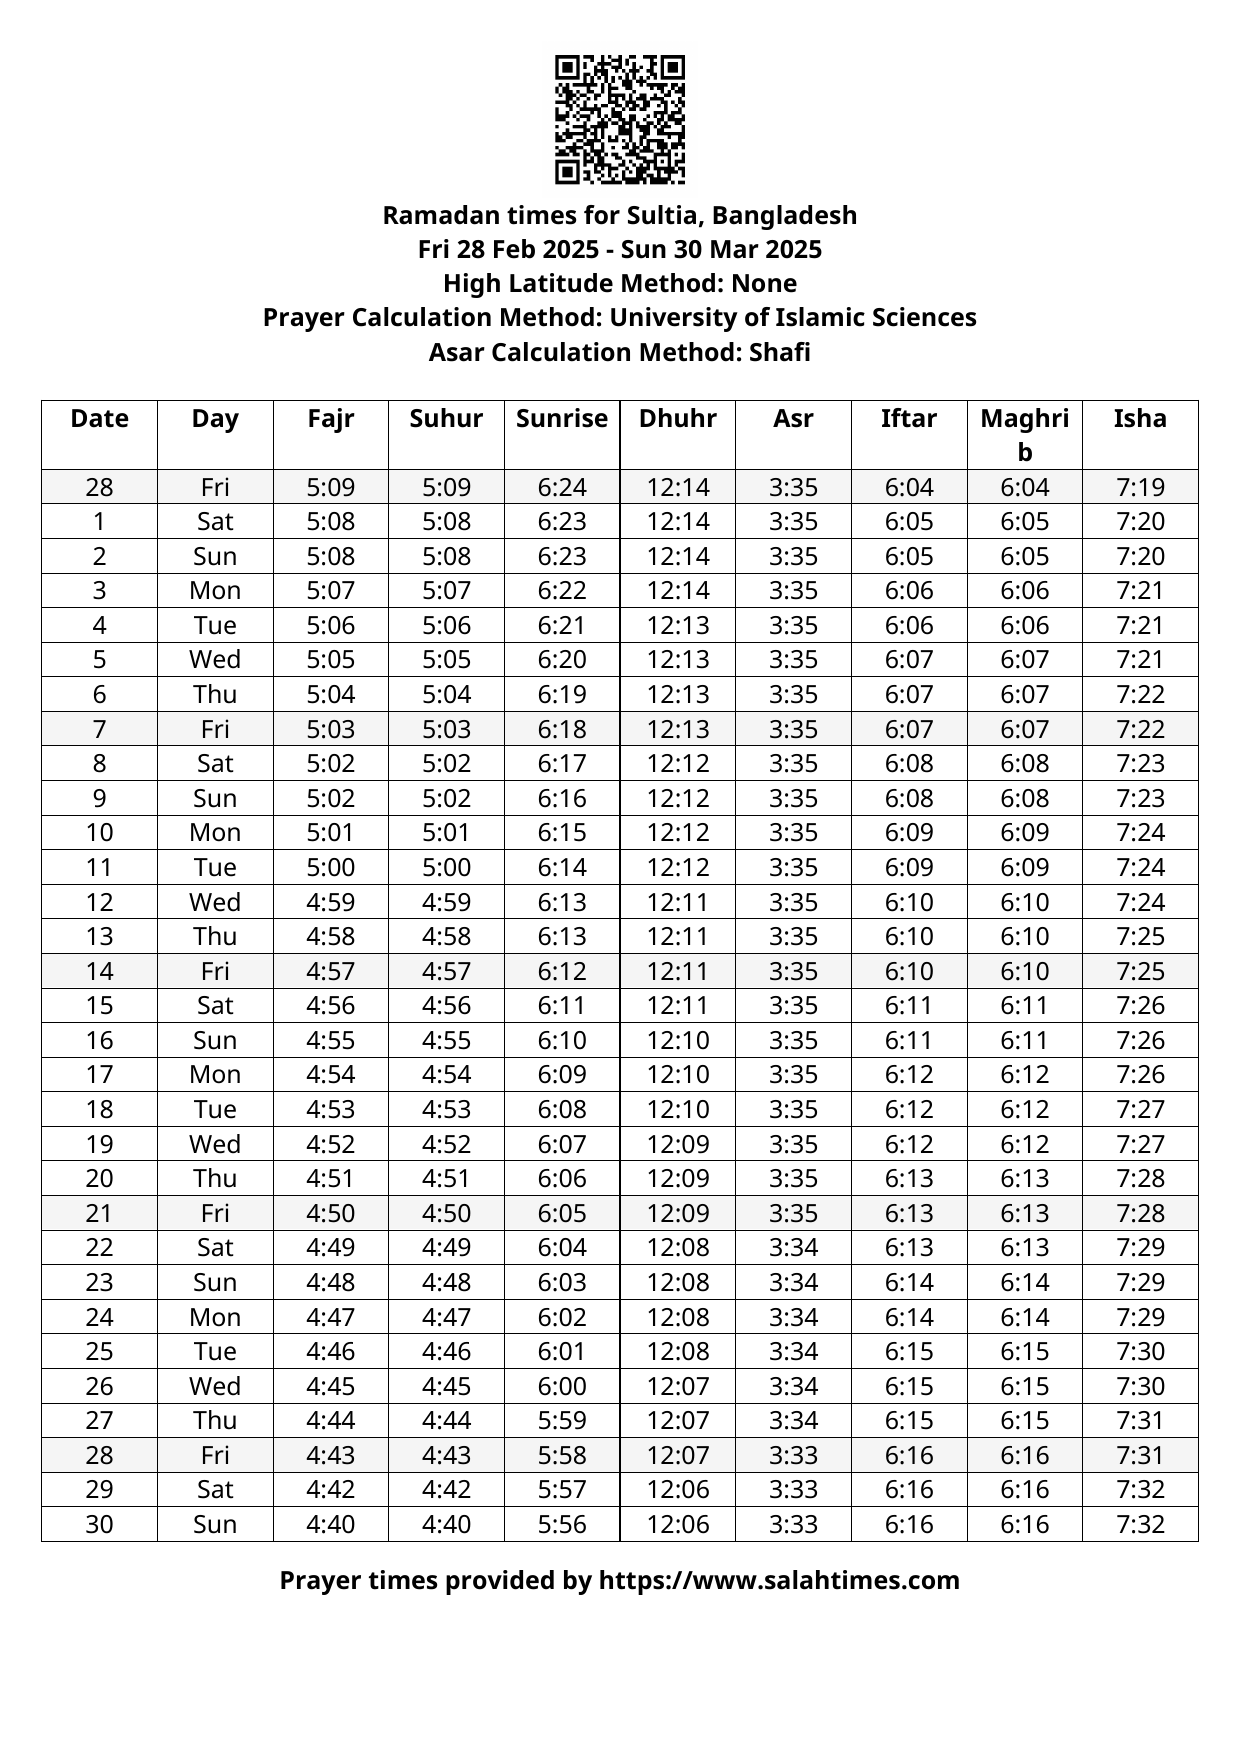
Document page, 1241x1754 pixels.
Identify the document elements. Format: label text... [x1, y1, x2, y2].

table_cell 3:35 [736, 677, 851, 711]
table_cell 6:15 [852, 1369, 967, 1402]
table_cell 3:35 [736, 574, 851, 607]
table_cell 6:07 [968, 712, 1082, 745]
table_cell 4:42 [274, 1473, 388, 1506]
text Ramadan times for Sultia, Bangladesh [42, 198, 1198, 232]
table_cell 6:09 [505, 1058, 619, 1091]
table_cell 6:16 [968, 1438, 1082, 1472]
table_cell 7:26 [1083, 989, 1198, 1022]
table_cell 6:05 [505, 1196, 619, 1229]
table_cell 3:35 [736, 1196, 851, 1229]
table_cell 4:52 [389, 1127, 504, 1160]
table_cell 3:35 [736, 1161, 851, 1195]
table_cell 4:58 [389, 919, 504, 953]
table_cell 5:08 [274, 504, 388, 538]
table_cell 6:04 [852, 470, 967, 503]
table_cell 4:47 [389, 1300, 504, 1333]
table_cell 3:35 [736, 954, 851, 987]
table_cell Sat [158, 989, 273, 1022]
table_cell Wed [158, 643, 273, 676]
table_cell 7 [42, 712, 157, 745]
table_cell 26 [42, 1369, 157, 1402]
table_cell 4:53 [274, 1092, 388, 1126]
table_cell 3:35 [736, 712, 851, 745]
table_cell Fri [158, 470, 273, 503]
table_cell 6:16 [968, 1507, 1082, 1541]
table_cell 6:21 [505, 608, 619, 642]
table_cell 5:03 [274, 712, 388, 745]
table_cell 6:13 [968, 1196, 1082, 1229]
table_cell 3:34 [736, 1300, 851, 1333]
table_cell 3:34 [736, 1231, 851, 1264]
table_cell 6:09 [968, 816, 1082, 849]
table_cell 13 [42, 919, 157, 953]
table_cell 3:35 [736, 816, 851, 849]
table_cell 5:07 [274, 574, 388, 607]
table_cell 6:16 [852, 1438, 967, 1472]
table_cell 7:21 [1083, 608, 1198, 642]
table_cell 5:00 [389, 850, 504, 884]
table_cell 6:06 [852, 574, 967, 607]
table_cell 5:02 [274, 781, 388, 814]
table_cell 6:09 [968, 850, 1082, 884]
table_cell 7:26 [1083, 1058, 1198, 1091]
table_cell 3:35 [736, 989, 851, 1022]
table_cell 6:11 [852, 989, 967, 1022]
table_cell 4:44 [274, 1404, 388, 1437]
table_cell 22 [42, 1231, 157, 1264]
table_cell Sat [158, 504, 273, 538]
table_cell Sun [158, 1023, 273, 1057]
table_cell 5:01 [274, 816, 388, 849]
table_cell Thu [158, 677, 273, 711]
table_cell Fri [158, 1196, 273, 1229]
table_cell 3 [42, 574, 157, 607]
table_cell 5:02 [274, 746, 388, 780]
table_cell 4:57 [274, 954, 388, 987]
table_cell 6:12 [968, 1127, 1082, 1160]
table_cell 12:08 [621, 1300, 735, 1333]
table_cell 3:35 [736, 781, 851, 814]
table_cell 6:24 [505, 470, 619, 503]
table_cell 28 [42, 1438, 157, 1472]
table_cell 16 [42, 1023, 157, 1057]
table_cell 6:08 [505, 1092, 619, 1126]
table_cell 7:22 [1083, 712, 1198, 745]
table_cell 12:08 [621, 1231, 735, 1264]
table_cell 25 [42, 1334, 157, 1368]
table_cell 4:40 [389, 1507, 504, 1541]
table_cell 6:04 [968, 470, 1082, 503]
table_cell 7:27 [1083, 1127, 1198, 1160]
table_cell 5:57 [505, 1473, 619, 1506]
table_cell 7:24 [1083, 850, 1198, 884]
table_cell 4:53 [389, 1092, 504, 1126]
table_cell 7:29 [1083, 1231, 1198, 1264]
table_header Asr [736, 401, 851, 469]
table_cell 6:13 [852, 1196, 967, 1229]
table_cell 5:08 [274, 539, 388, 572]
table_cell 6 [42, 677, 157, 711]
table_cell 6:10 [505, 1023, 619, 1057]
table_cell 6:07 [968, 677, 1082, 711]
table_cell 6:16 [852, 1507, 967, 1541]
table_cell 7:28 [1083, 1161, 1198, 1195]
table_cell 5:02 [389, 746, 504, 780]
table_cell 7:28 [1083, 1196, 1198, 1229]
table_cell 6:05 [968, 539, 1082, 572]
table_cell 7:20 [1083, 504, 1198, 538]
table_cell 6:09 [852, 850, 967, 884]
table_cell 6:15 [852, 1404, 967, 1437]
table_cell 6:15 [968, 1369, 1082, 1402]
table_cell 5:09 [274, 470, 388, 503]
table_cell 7:29 [1083, 1300, 1198, 1333]
table_cell 6:08 [968, 746, 1082, 780]
table_cell 6:23 [505, 539, 619, 572]
table_cell 6:10 [852, 954, 967, 987]
table_cell 4:47 [274, 1300, 388, 1333]
table_cell 12:08 [621, 1265, 735, 1299]
table_cell 4:52 [274, 1127, 388, 1160]
table_cell 3:35 [736, 850, 851, 884]
table_cell 6:15 [968, 1404, 1082, 1437]
table_cell 6:09 [852, 816, 967, 849]
table_cell 3:35 [736, 470, 851, 503]
table_cell 3:35 [736, 539, 851, 572]
table_cell 6:11 [968, 989, 1082, 1022]
table_cell 6:15 [505, 816, 619, 849]
table_cell 6:11 [968, 1023, 1082, 1057]
table_cell 6:15 [968, 1334, 1082, 1368]
table_cell 10 [42, 816, 157, 849]
table_cell 5:04 [389, 677, 504, 711]
table_cell 6:12 [968, 1058, 1082, 1091]
table_cell 6:05 [968, 504, 1082, 538]
table_cell 12:14 [621, 470, 735, 503]
table_header Date [42, 401, 157, 469]
text Asar Calculation Method: Shafi [42, 334, 1198, 368]
table_cell 6:14 [852, 1300, 967, 1333]
table_cell 14 [42, 954, 157, 987]
table_cell 6:13 [968, 1231, 1082, 1264]
table_header Day [158, 401, 273, 469]
table_cell 12:09 [621, 1127, 735, 1160]
table_cell 12:08 [621, 1334, 735, 1368]
table_cell 12:12 [621, 850, 735, 884]
table_cell 5:59 [505, 1404, 619, 1437]
table_cell 4:55 [389, 1023, 504, 1057]
table_cell Thu [158, 1161, 273, 1195]
table_cell 4:40 [274, 1507, 388, 1541]
table_cell 4:58 [274, 919, 388, 953]
table_cell 7:25 [1083, 954, 1198, 987]
table_cell 12:13 [621, 677, 735, 711]
table_cell 5 [42, 643, 157, 676]
table_cell 6:12 [968, 1092, 1082, 1126]
table_cell 12:11 [621, 954, 735, 987]
table_cell 6:11 [852, 1023, 967, 1057]
table_cell Sun [158, 1507, 273, 1541]
table_cell 7:32 [1083, 1473, 1198, 1506]
table_cell 4:46 [389, 1334, 504, 1368]
table_cell 6:17 [505, 746, 619, 780]
table_cell 4:59 [274, 885, 388, 918]
table_cell 4:48 [274, 1265, 388, 1299]
table_cell 6:05 [852, 504, 967, 538]
table_cell 7:31 [1083, 1404, 1198, 1437]
table_cell 5:06 [389, 608, 504, 642]
table_cell 6:02 [505, 1300, 619, 1333]
table_cell 7:31 [1083, 1438, 1198, 1472]
table_cell 7:21 [1083, 643, 1198, 676]
table_cell 3:34 [736, 1404, 851, 1437]
table_cell 3:35 [736, 919, 851, 953]
table_cell 5:05 [274, 643, 388, 676]
table_cell 15 [42, 989, 157, 1022]
table_cell 3:34 [736, 1265, 851, 1299]
table_cell 3:35 [736, 885, 851, 918]
table_cell 4:43 [389, 1438, 504, 1472]
table_cell 3:35 [736, 608, 851, 642]
table_header Iftar [852, 401, 967, 469]
table_cell 7:20 [1083, 539, 1198, 572]
table_cell 4:59 [389, 885, 504, 918]
table_cell 1 [42, 504, 157, 538]
table_header Suhur [389, 401, 504, 469]
table_cell Mon [158, 1300, 273, 1333]
table_cell 5:09 [389, 470, 504, 503]
table_cell 6:11 [505, 989, 619, 1022]
table_cell 4:56 [389, 989, 504, 1022]
table_cell 12 [42, 885, 157, 918]
table_cell 7:22 [1083, 677, 1198, 711]
table_cell Tue [158, 1334, 273, 1368]
table_cell 6:20 [505, 643, 619, 676]
table_cell 6:16 [505, 781, 619, 814]
table_cell 6:16 [968, 1473, 1082, 1506]
table_cell 3:35 [736, 1092, 851, 1126]
table_cell Sun [158, 1265, 273, 1299]
table_cell 5:07 [389, 574, 504, 607]
table_cell 3:35 [736, 504, 851, 538]
table_cell 3:33 [736, 1473, 851, 1506]
table_cell 12:10 [621, 1092, 735, 1126]
table_cell 4:55 [274, 1023, 388, 1057]
table_cell 3:34 [736, 1334, 851, 1368]
table_cell 3:33 [736, 1438, 851, 1472]
table_cell 6:06 [968, 574, 1082, 607]
table_cell 12:07 [621, 1438, 735, 1472]
table_cell 6:12 [852, 1092, 967, 1126]
table_cell Sat [158, 746, 273, 780]
table_cell Wed [158, 885, 273, 918]
table_cell Fri [158, 1438, 273, 1472]
table_cell 6:07 [505, 1127, 619, 1160]
text Prayer Calculation Method: University of Islamic Sciences [42, 300, 1198, 334]
table_cell 20 [42, 1161, 157, 1195]
table_cell 4:48 [389, 1265, 504, 1299]
table_cell 6:23 [505, 504, 619, 538]
table_cell 6:12 [852, 1058, 967, 1091]
table_cell 4:50 [389, 1196, 504, 1229]
table_cell 6:04 [505, 1231, 619, 1264]
table_cell 2 [42, 539, 157, 572]
table_cell 6:18 [505, 712, 619, 745]
table_cell 4:46 [274, 1334, 388, 1368]
table_cell 6:00 [505, 1369, 619, 1402]
table_cell Wed [158, 1369, 273, 1402]
table_cell 6:10 [968, 885, 1082, 918]
table_cell 6:08 [852, 781, 967, 814]
table_cell 5:08 [389, 504, 504, 538]
table_cell 7:25 [1083, 919, 1198, 953]
table_cell 7:23 [1083, 781, 1198, 814]
table_cell 30 [42, 1507, 157, 1541]
table_cell 12:12 [621, 746, 735, 780]
table_cell 3:35 [736, 1023, 851, 1057]
table_cell 4:51 [274, 1161, 388, 1195]
table_cell 24 [42, 1300, 157, 1333]
table_cell 27 [42, 1404, 157, 1437]
table_cell 7:29 [1083, 1265, 1198, 1299]
table_cell 12:09 [621, 1196, 735, 1229]
table_cell 6:15 [852, 1334, 967, 1368]
table_cell 12:06 [621, 1473, 735, 1506]
table_cell 4:54 [274, 1058, 388, 1091]
table_header Isha [1083, 401, 1198, 469]
table_cell Sun [158, 781, 273, 814]
table_cell 3:35 [736, 1058, 851, 1091]
table_cell 4:45 [389, 1369, 504, 1402]
table_cell 12:13 [621, 608, 735, 642]
table_cell 12:11 [621, 885, 735, 918]
table_cell 12:10 [621, 1058, 735, 1091]
table_cell Thu [158, 1404, 273, 1437]
table_cell 12:14 [621, 504, 735, 538]
table_cell 6:01 [505, 1334, 619, 1368]
table_cell 6:10 [968, 919, 1082, 953]
text Fri 28 Feb 2025 - Sun 30 Mar 2025 [42, 232, 1198, 266]
table_cell 6:10 [852, 885, 967, 918]
table_cell 6:07 [852, 712, 967, 745]
table_cell 8 [42, 746, 157, 780]
table_cell 12:14 [621, 539, 735, 572]
table_cell 12:06 [621, 1507, 735, 1541]
table_cell Mon [158, 1058, 273, 1091]
table_cell 6:06 [852, 608, 967, 642]
table_cell 6:08 [852, 746, 967, 780]
table_cell 6:03 [505, 1265, 619, 1299]
text High Latitude Method: None [42, 266, 1198, 300]
table_cell 6:13 [852, 1231, 967, 1264]
table_cell 6:05 [852, 539, 967, 572]
table_cell 7:32 [1083, 1507, 1198, 1541]
table_cell 12:11 [621, 919, 735, 953]
table_cell 4:57 [389, 954, 504, 987]
table_cell 23 [42, 1265, 157, 1299]
table_cell 12:13 [621, 712, 735, 745]
table_cell Fri [158, 712, 273, 745]
table_header Maghrib [968, 401, 1082, 469]
table_cell 3:35 [736, 1127, 851, 1160]
table_cell 5:58 [505, 1438, 619, 1472]
table_cell 6:13 [852, 1161, 967, 1195]
table_cell 6:14 [968, 1300, 1082, 1333]
table_cell 9 [42, 781, 157, 814]
table_cell 4:43 [274, 1438, 388, 1472]
table_cell 5:00 [274, 850, 388, 884]
table_cell 6:06 [968, 608, 1082, 642]
table_cell 21 [42, 1196, 157, 1229]
table_cell Mon [158, 574, 273, 607]
table_cell Tue [158, 850, 273, 884]
table_header Sunrise [505, 401, 619, 469]
table_cell 4 [42, 608, 157, 642]
table_cell 7:24 [1083, 885, 1198, 918]
picture [542, 41, 699, 198]
table_cell 7:21 [1083, 574, 1198, 607]
table_cell 5:08 [389, 539, 504, 572]
table_cell 7:30 [1083, 1369, 1198, 1402]
table_cell 3:33 [736, 1507, 851, 1541]
table_cell 7:19 [1083, 470, 1198, 503]
table_cell 3:35 [736, 746, 851, 780]
table_cell 12:12 [621, 816, 735, 849]
table_cell 7:27 [1083, 1092, 1198, 1126]
table_cell 5:03 [389, 712, 504, 745]
table_cell Tue [158, 1092, 273, 1126]
table_header Fajr [274, 401, 388, 469]
table_cell 12:09 [621, 1161, 735, 1195]
table_cell 7:23 [1083, 746, 1198, 780]
table_cell 4:51 [389, 1161, 504, 1195]
table_cell 4:49 [389, 1231, 504, 1264]
table_cell 4:42 [389, 1473, 504, 1506]
table_cell 29 [42, 1473, 157, 1506]
table_cell 12:10 [621, 1023, 735, 1057]
table_cell 6:14 [852, 1265, 967, 1299]
table_cell 12:14 [621, 574, 735, 607]
table_cell 12:07 [621, 1404, 735, 1437]
table_cell Mon [158, 816, 273, 849]
table_cell 4:44 [389, 1404, 504, 1437]
table_cell 7:30 [1083, 1334, 1198, 1368]
table_cell 6:14 [505, 850, 619, 884]
table_cell 12:12 [621, 781, 735, 814]
table_cell 6:14 [968, 1265, 1082, 1299]
table_cell 6:13 [968, 1161, 1082, 1195]
table_cell 3:35 [736, 643, 851, 676]
table_cell 6:12 [505, 954, 619, 987]
table_cell Sat [158, 1231, 273, 1264]
table_cell Wed [158, 1127, 273, 1160]
table_cell Sat [158, 1473, 273, 1506]
table_cell 6:13 [505, 919, 619, 953]
table_cell 6:08 [968, 781, 1082, 814]
table_cell 5:04 [274, 677, 388, 711]
table_cell 4:49 [274, 1231, 388, 1264]
table_cell 5:05 [389, 643, 504, 676]
table_cell 5:06 [274, 608, 388, 642]
table_cell 5:02 [389, 781, 504, 814]
table_cell 5:01 [389, 816, 504, 849]
table_cell 6:10 [852, 919, 967, 953]
table_cell 4:50 [274, 1196, 388, 1229]
table_cell 4:45 [274, 1369, 388, 1402]
text Prayer times provided by https://www.salahtimes.com [42, 1563, 1198, 1597]
table_cell 6:07 [852, 643, 967, 676]
table_cell 18 [42, 1092, 157, 1126]
table_cell 28 [42, 470, 157, 503]
table_cell 6:12 [852, 1127, 967, 1160]
table_cell 6:07 [852, 677, 967, 711]
table_cell 6:07 [968, 643, 1082, 676]
table_cell 5:56 [505, 1507, 619, 1541]
table_cell 7:24 [1083, 816, 1198, 849]
table_cell 6:19 [505, 677, 619, 711]
table_cell 12:13 [621, 643, 735, 676]
table_cell 7:26 [1083, 1023, 1198, 1057]
table_cell Sun [158, 539, 273, 572]
table_cell 12:11 [621, 989, 735, 1022]
table_cell 6:06 [505, 1161, 619, 1195]
table_cell Tue [158, 608, 273, 642]
table_cell 4:56 [274, 989, 388, 1022]
table_cell 4:54 [389, 1058, 504, 1091]
table_cell Thu [158, 919, 273, 953]
table_cell 3:34 [736, 1369, 851, 1402]
table_cell 11 [42, 850, 157, 884]
table_cell 19 [42, 1127, 157, 1160]
table_cell 6:22 [505, 574, 619, 607]
table_cell Fri [158, 954, 273, 987]
table_cell 17 [42, 1058, 157, 1091]
table_cell 6:10 [968, 954, 1082, 987]
table_cell 6:16 [852, 1473, 967, 1506]
table_header Dhuhr [621, 401, 735, 469]
table_cell 6:13 [505, 885, 619, 918]
table_cell 12:07 [621, 1369, 735, 1402]
